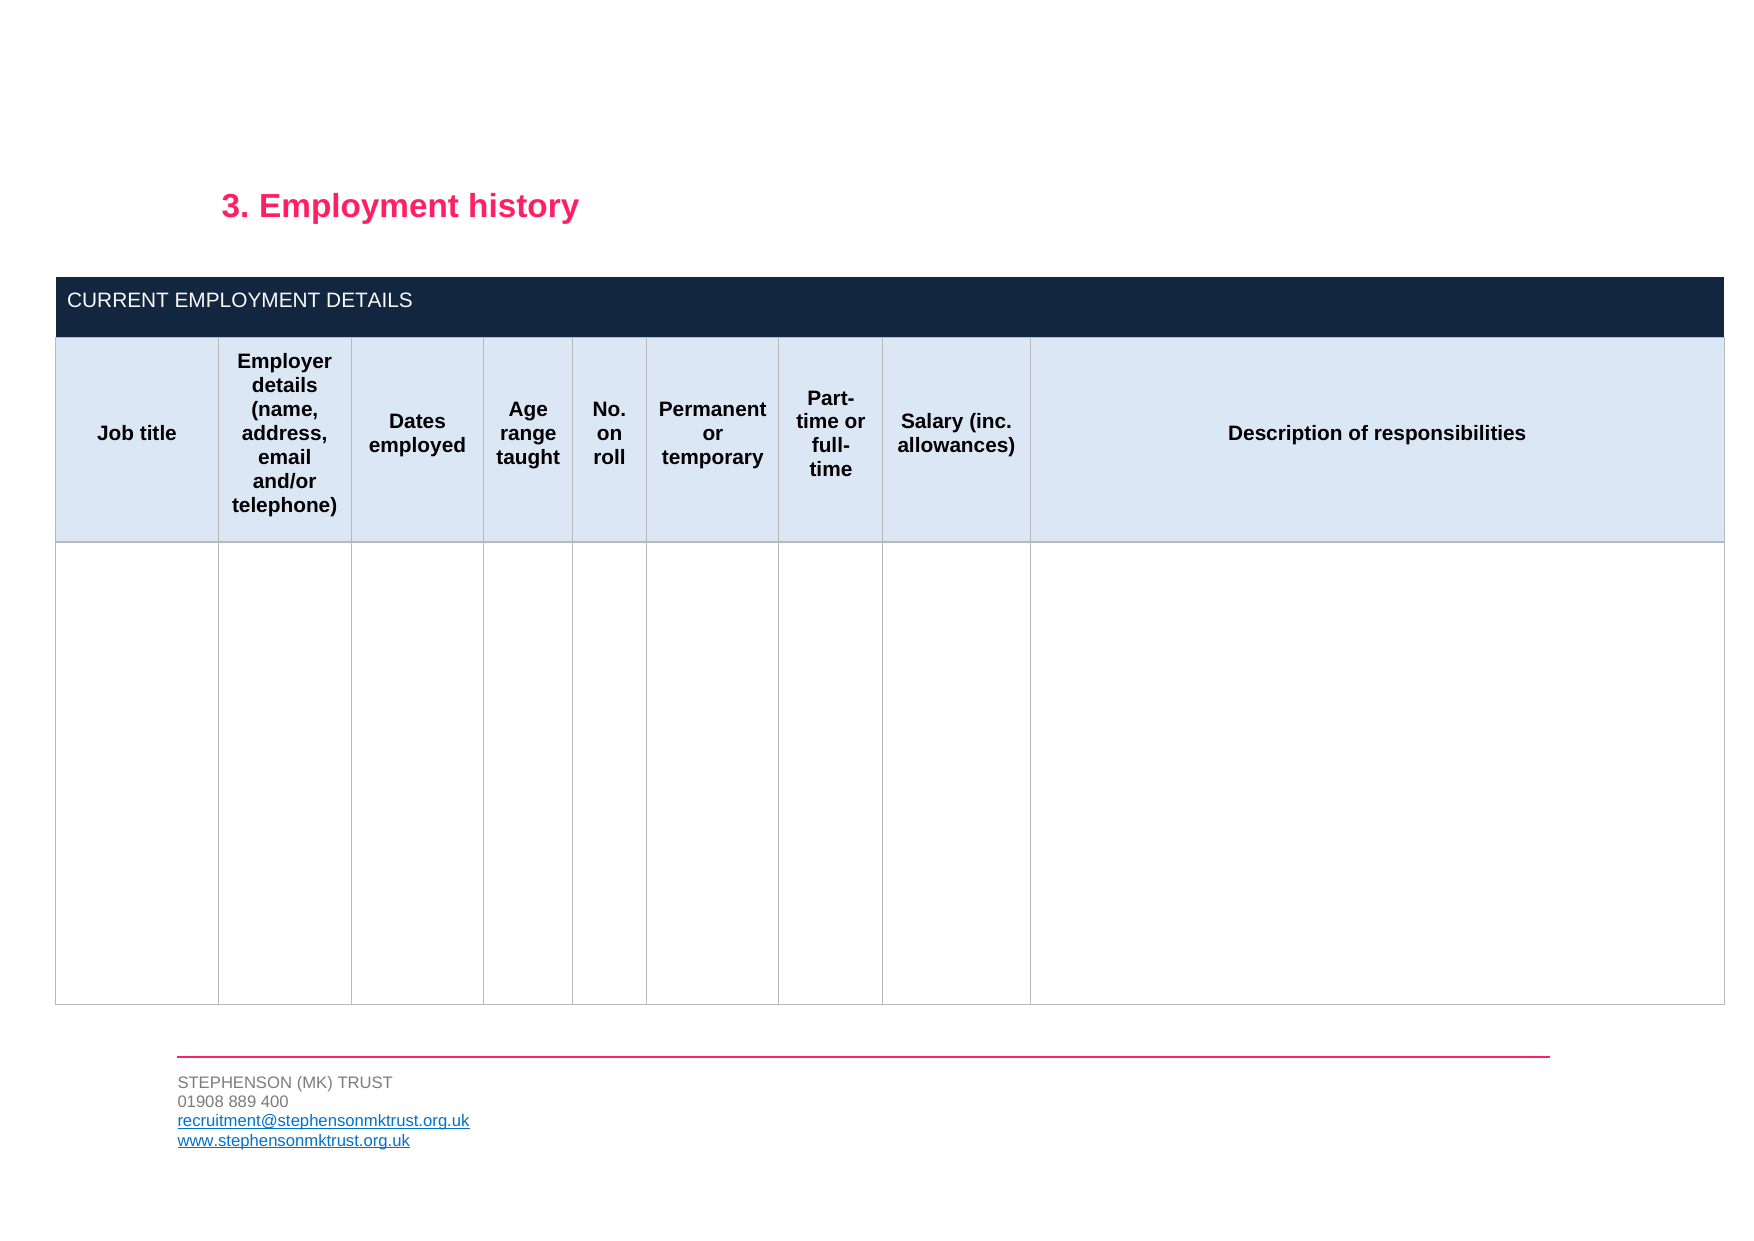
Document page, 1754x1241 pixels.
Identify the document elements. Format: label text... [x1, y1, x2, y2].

table_cell [352, 543, 483, 1003]
table_cell [1031, 543, 1724, 1003]
table_cell [779, 543, 882, 1003]
table_cell Description of responsibilities [1031, 338, 1724, 541]
table_cell Age range taught [484, 338, 572, 541]
list Employment history [221, 186, 1651, 224]
table_cell [647, 543, 778, 1003]
table_cell [219, 543, 351, 1003]
table_cell [484, 543, 572, 1003]
table_cell [56, 543, 218, 1003]
table_cell Permanent or temporary [647, 338, 778, 541]
table_cell Job title [56, 338, 218, 541]
table_cell Salary (inc. allowances) [883, 338, 1030, 541]
table_header current employment details [56, 277, 1724, 337]
table_cell Employer details (name, address, email and/or telephone) [219, 338, 351, 541]
table_cell Part-time or full-time [779, 338, 882, 541]
table_cell Dates employed [352, 338, 483, 541]
table_cell [573, 543, 646, 1003]
table_cell [883, 543, 1030, 1003]
table_cell No. on roll [573, 338, 646, 541]
